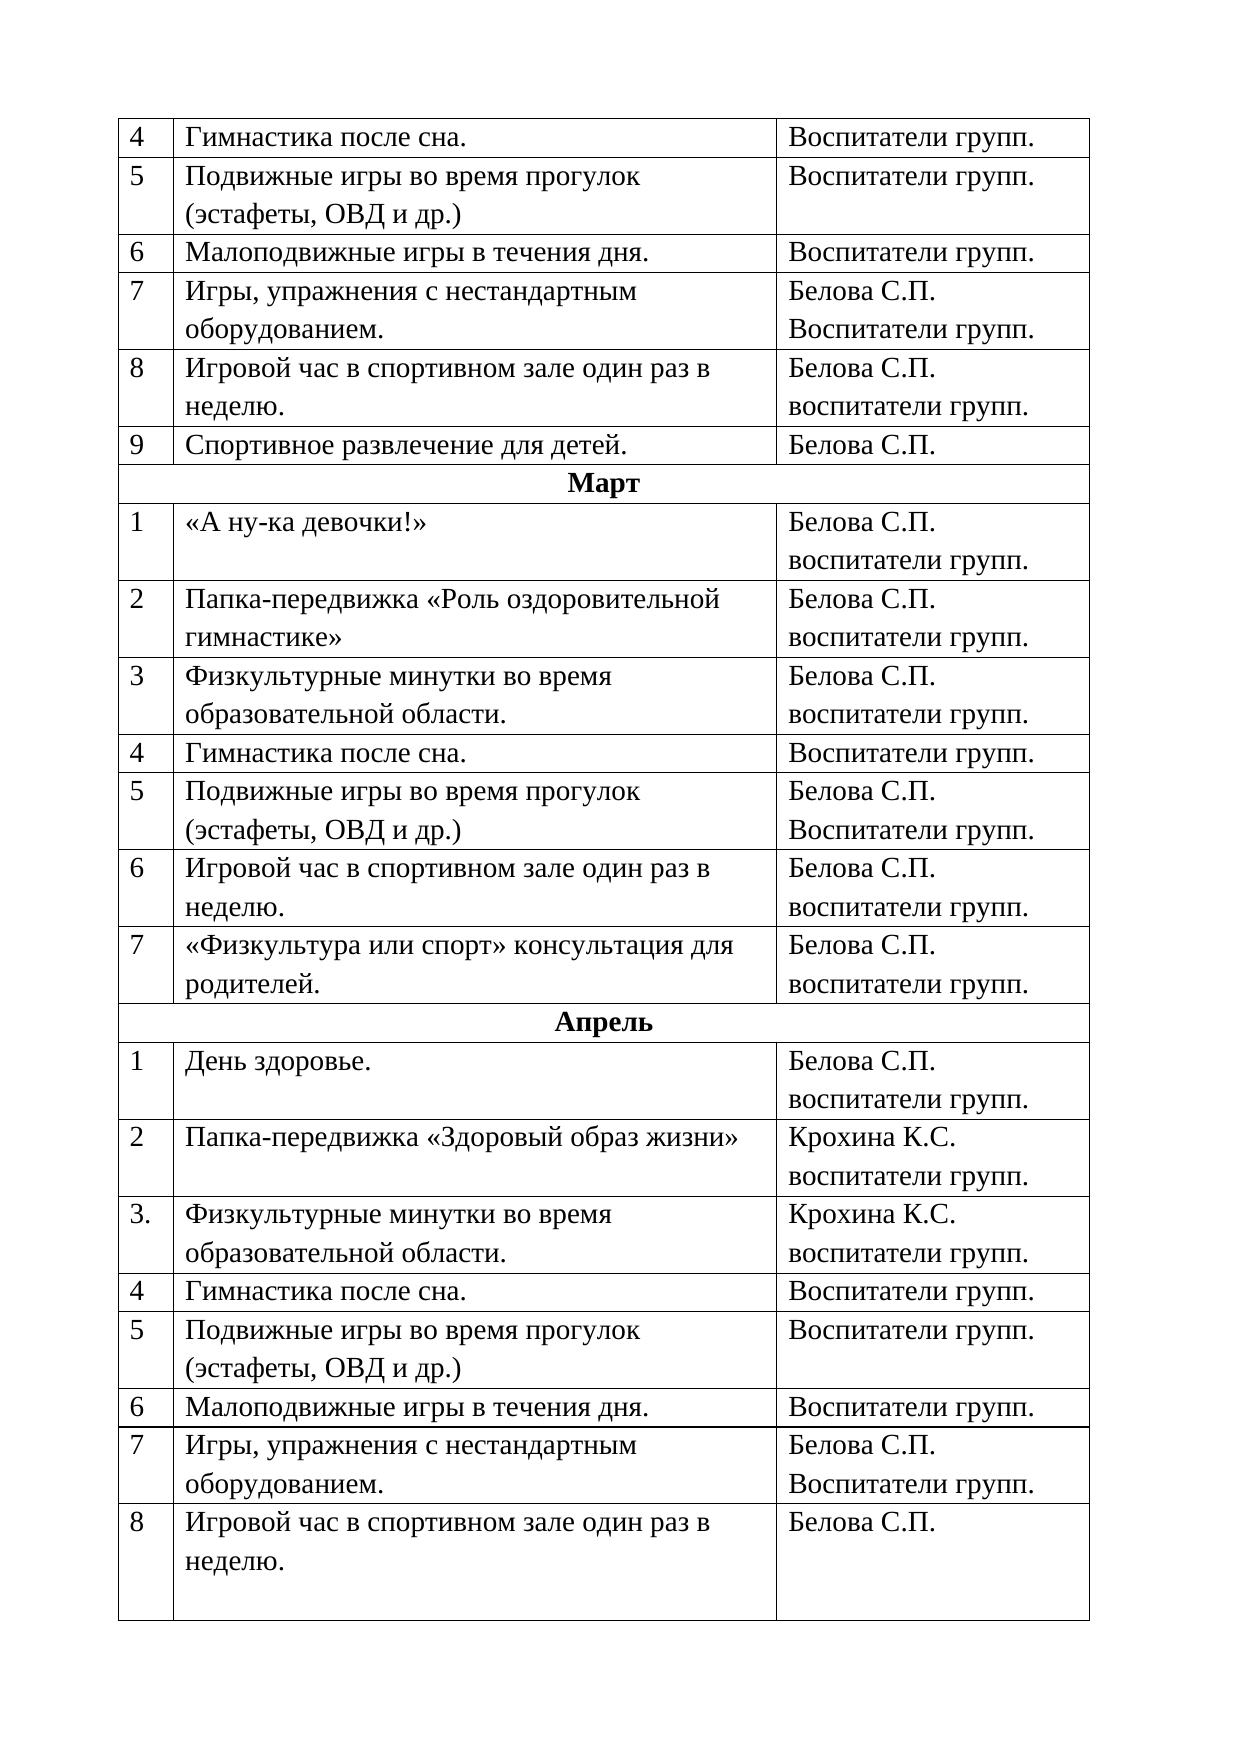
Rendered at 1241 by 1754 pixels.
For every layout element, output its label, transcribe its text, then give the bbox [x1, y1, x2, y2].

table_cell Игры, упражнения с нестандартным оборудованием. [174, 1428, 776, 1503]
table_cell Папка-передвижка «Роль оздоровительной гимнастике» [174, 581, 776, 657]
table_cell Игры, упражнения с нестандартным оборудованием. [174, 273, 776, 349]
table_cell 7 [119, 1428, 173, 1503]
table_cell Белова С.П. воспитатели групп. [777, 850, 1089, 926]
table_cell Белова С.П. воспитатели групп. [777, 658, 1089, 734]
table_cell 4 [119, 119, 173, 157]
table_cell Белова С.П. воспитатели групп. [777, 581, 1089, 657]
table_cell 8 [119, 1504, 173, 1620]
table_cell Игровой час в спортивном зале один раз в неделю. [174, 350, 776, 426]
table_cell Подвижные игры во время прогулок (эстафеты, ОВД и др.) [174, 158, 776, 233]
table_cell 6 [119, 850, 173, 926]
table_cell Гимнастика после сна. [174, 735, 776, 772]
table_cell 8 [119, 350, 173, 426]
table_cell Физкультурные минутки во время образовательной области. [174, 658, 776, 734]
table_cell 2 [119, 581, 173, 657]
table_cell Белова С.П. [777, 1504, 1089, 1620]
table_cell Спортивное развлечение для детей. [174, 427, 776, 464]
table_cell Малоподвижные игры в течения дня. [174, 1389, 776, 1426]
table_cell Белова С.П. воспитатели групп. [777, 1043, 1089, 1118]
table_cell 6 [119, 235, 173, 272]
table_cell Воспитатели групп. [777, 1274, 1089, 1311]
table_cell Подвижные игры во время прогулок (эстафеты, ОВД и др.) [174, 773, 776, 849]
table_cell Белова С.П. воспитатели групп. [777, 927, 1089, 1003]
table_cell Март [119, 465, 1089, 503]
table_cell День здоровье. [174, 1043, 776, 1118]
table_cell 7 [119, 927, 173, 1003]
table_cell 1 [119, 504, 173, 580]
table_cell Белова С.П. Воспитатели групп. [777, 273, 1089, 349]
table_cell Крохина К.С. воспитатели групп. [777, 1120, 1089, 1196]
table_cell Белова С.П. воспитатели групп. [777, 504, 1089, 580]
table_cell Апрель [119, 1004, 1089, 1042]
table_cell 4 [119, 1274, 173, 1311]
table_cell 3 [119, 658, 173, 734]
table_cell Игровой час в спортивном зале один раз в неделю. [174, 850, 776, 926]
table_cell Подвижные игры во время прогулок (эстафеты, ОВД и др.) [174, 1312, 776, 1388]
table_cell 9 [119, 427, 173, 464]
table_cell Папка-передвижка «Здоровый образ жизни» [174, 1120, 776, 1196]
table_cell 5 [119, 773, 173, 849]
table_cell 4 [119, 735, 173, 772]
table_cell Воспитатели групп. [777, 1312, 1089, 1388]
table_cell Воспитатели групп. [777, 235, 1089, 272]
table_cell Игровой час в спортивном зале один раз в неделю. [174, 1504, 776, 1620]
table_cell Гимнастика после сна. [174, 119, 776, 157]
table_cell Белова С.П. Воспитатели групп. [777, 773, 1089, 849]
table_cell Белова С.П. [777, 427, 1089, 464]
table_cell Белова С.П. Воспитатели групп. [777, 1428, 1089, 1503]
table_cell Крохина К.С. воспитатели групп. [777, 1197, 1089, 1272]
table_cell 2 [119, 1120, 173, 1196]
table_cell Воспитатели групп. [777, 119, 1089, 157]
table_cell Воспитатели групп. [777, 735, 1089, 772]
table_cell 5 [119, 1312, 173, 1388]
table_cell «Физкультура или спорт» консультация для родителей. [174, 927, 776, 1003]
table_cell 3. [119, 1197, 173, 1272]
table_cell «А ну-ка девочки!» [174, 504, 776, 580]
table_cell Воспитатели групп. [777, 1389, 1089, 1426]
table_cell Воспитатели групп. [777, 158, 1089, 233]
table_cell Гимнастика после сна. [174, 1274, 776, 1311]
table_cell 6 [119, 1389, 173, 1426]
table_cell Белова С.П. воспитатели групп. [777, 350, 1089, 426]
table_cell 7 [119, 273, 173, 349]
table_cell Малоподвижные игры в течения дня. [174, 235, 776, 272]
table_cell 5 [119, 158, 173, 233]
table_cell 1 [119, 1043, 173, 1118]
table_cell Физкультурные минутки во время образовательной области. [174, 1197, 776, 1272]
